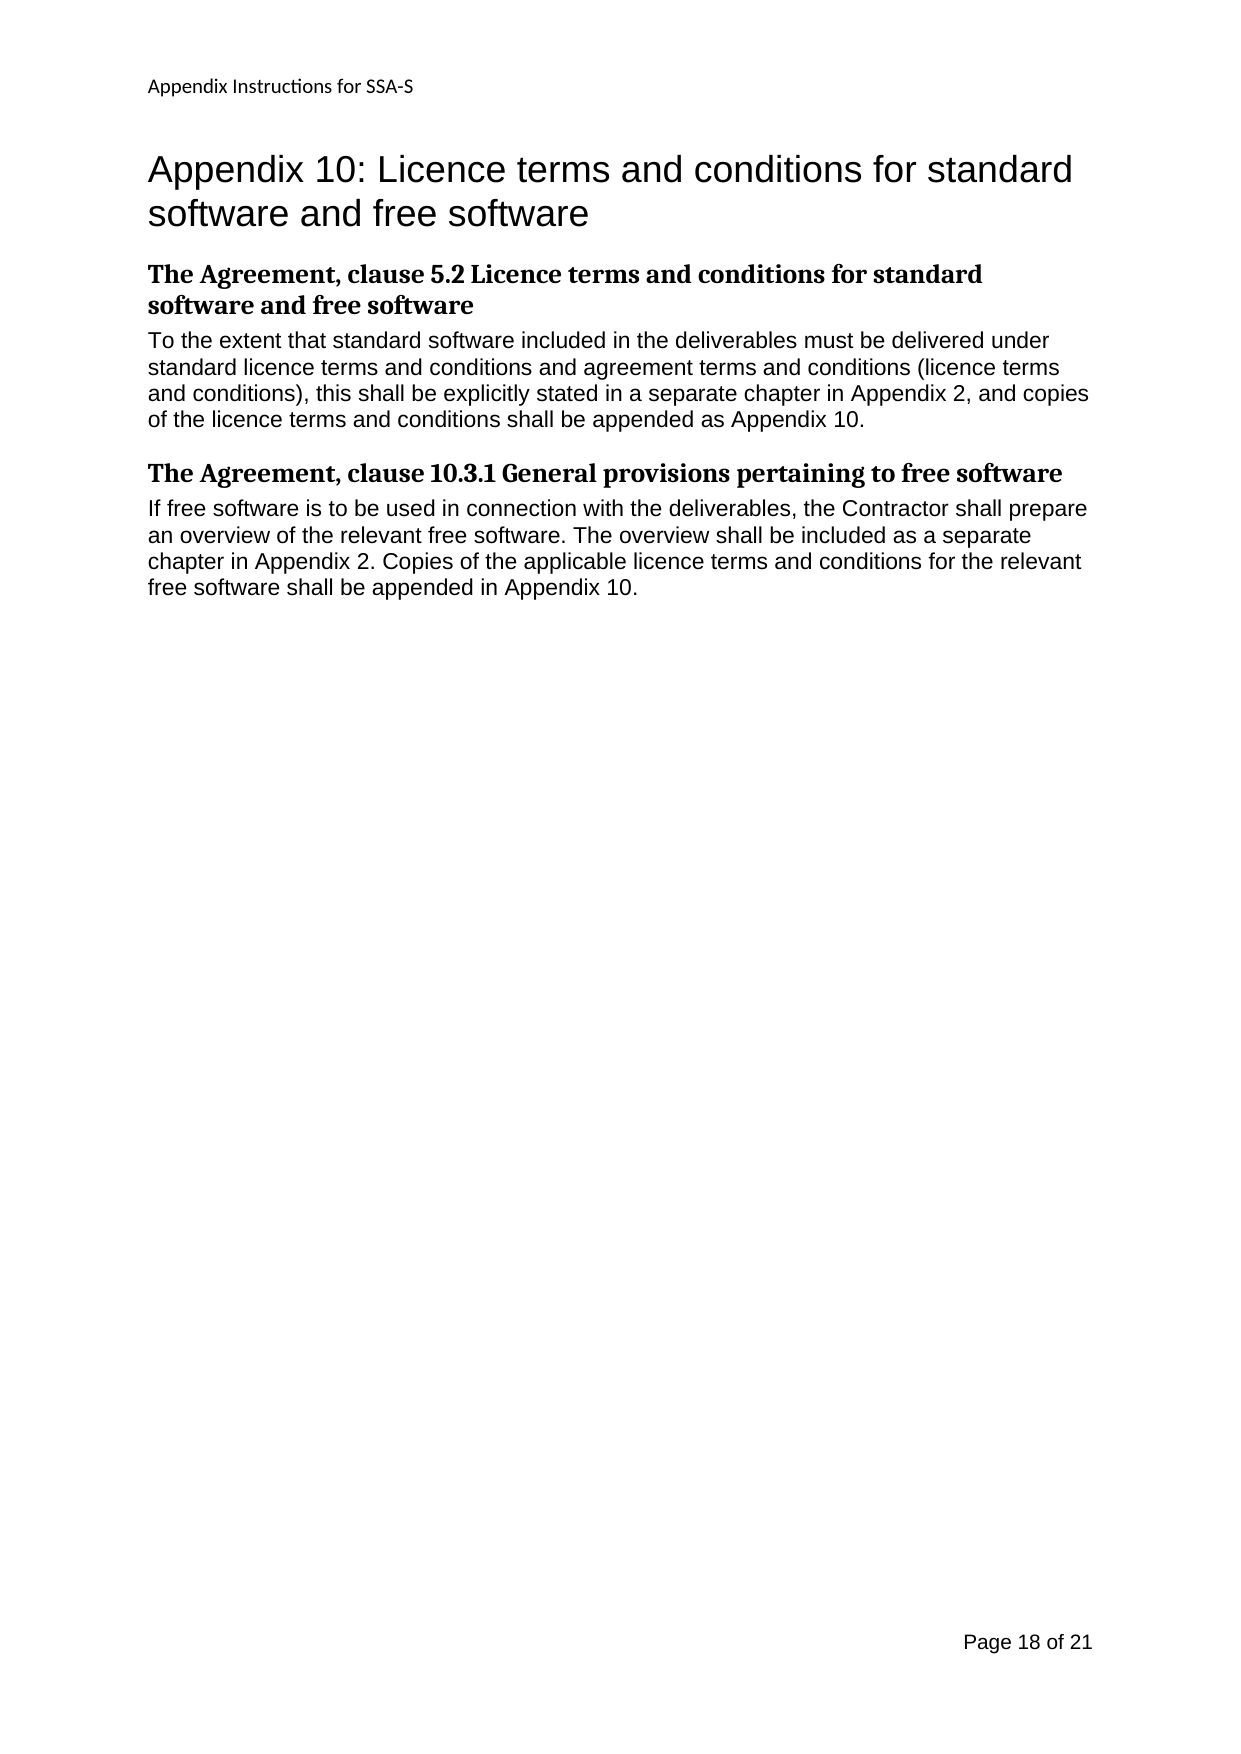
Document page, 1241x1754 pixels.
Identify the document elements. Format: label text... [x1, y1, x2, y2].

text To the extent that standard software included in the deliverables must be delivered under standard licence terms and conditions and agreement terms and conditions (licence terms and conditions), this shall be explicitly stated in a separate chapter in Appendix 2, and copies of the licence terms and conditions shall be appended as Appendix 10. [148, 327, 1093, 433]
subtitle The Agreement, clause 10.3.1 General provisions pertaining to free software [148, 458, 1093, 489]
text If free software is to be used in connection with the deliverables, the Contractor shall prepare an overview of the relevant free software. The overview shall be included as a separate chapter in Appendix 2. Copies of the applicable licence terms and conditions for the relevant free software shall be appended in Appendix 10. [148, 495, 1093, 601]
subtitle Appendix 10: Licence terms and conditions for standard software and free software [148, 148, 1093, 234]
subtitle The Agreement, clause 5.2 Licence terms and conditions for standard software and free software [148, 259, 1093, 321]
